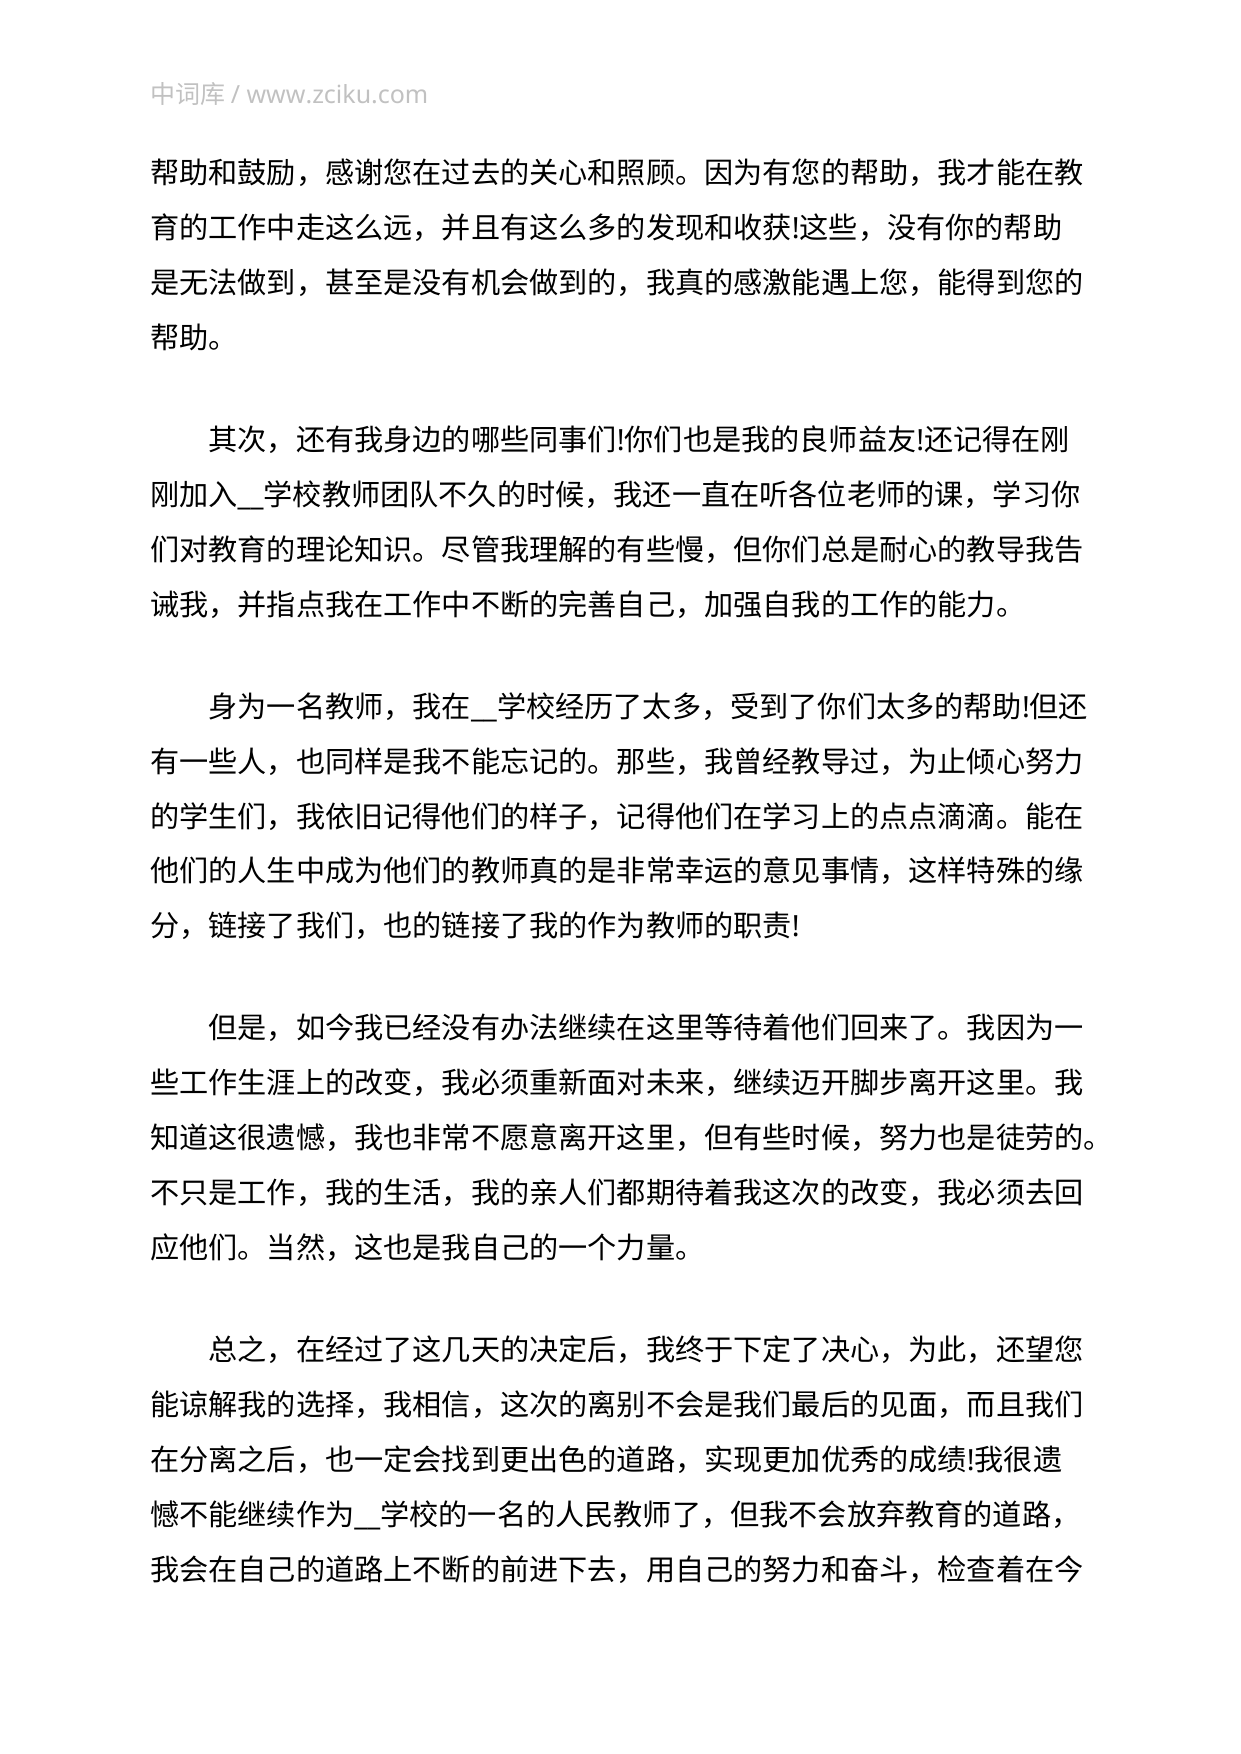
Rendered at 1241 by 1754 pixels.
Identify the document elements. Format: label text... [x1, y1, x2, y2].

text 身为一名教师，我在__学校经历了太多，受到了你们太多的帮助!但还有一些人，也同样是我不能忘记的。那些，我曾经教导过，为止倾心努力的学生们，我依旧记得他们的样子，记得他们在学习上的点点滴滴。能在他们的人生中成为他们的教师真的是非常幸运的意见事情，这样特殊的缘分，链接了我们，也的链接了我的作为教师的职责! [150, 683, 1090, 945]
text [150, 1326, 1090, 1588]
text 但是，如今我已经没有办法继续在这里等待着他们回来了。我因为一些工作生涯上的改变，我必须重新面对未来，继续迈开脚步离开这里。我知道这很遗憾，我也非常不愿意离开这里，但有些时候，努力也是徒劳的。不只是工作，我的生活，我的亲人们都期待着我这次的改变，我必须去回应他们。当然，这也是我自己的一个力量。 [150, 1005, 1090, 1267]
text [150, 150, 1090, 357]
text 其次，还有我身边的哪些同事们!你们也是我的良师益友!还记得在刚刚加入__学校教师团队不久的时候，我还一直在听各位老师的课，学习你们对教育的理论知识。尽管我理解的有些慢，但你们总是耐心的教导我告诫我，并指点我在工作中不断的完善自己，加强自我的工作的能力。 [150, 417, 1090, 624]
